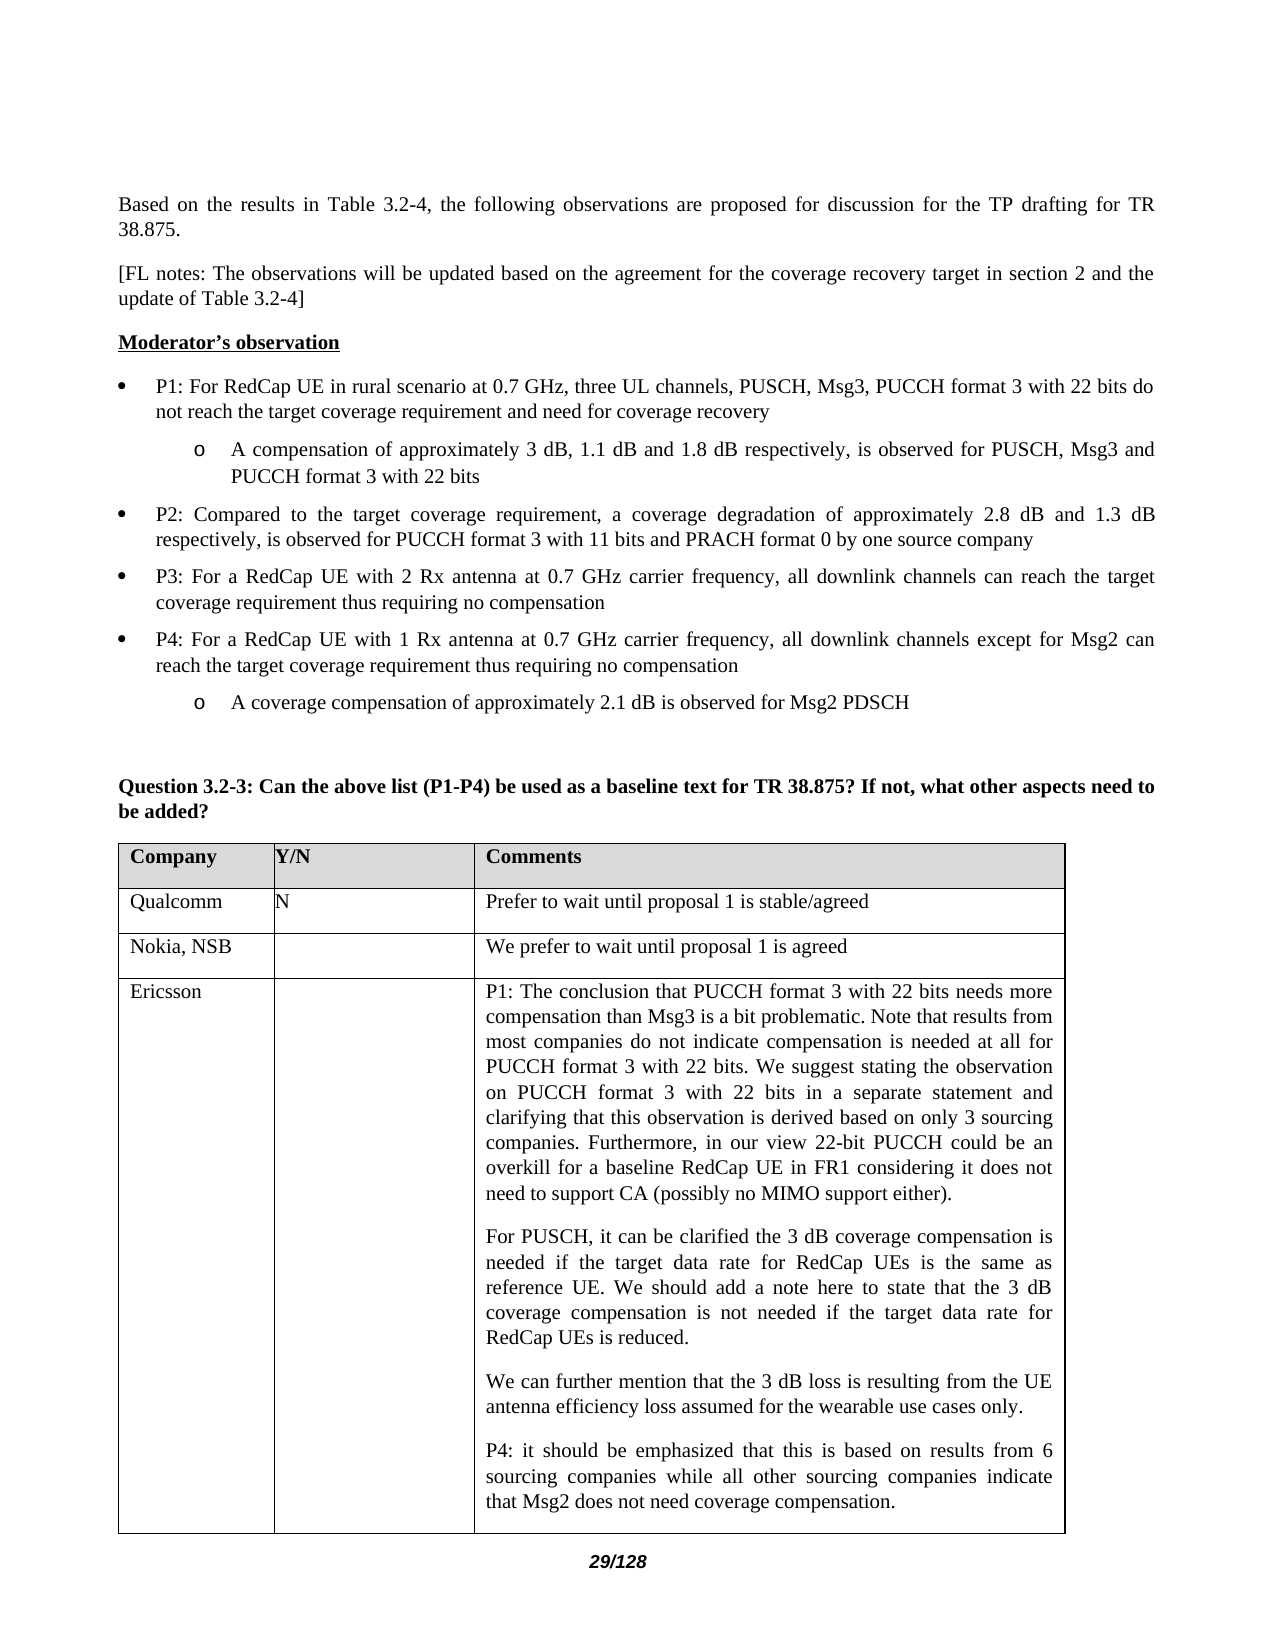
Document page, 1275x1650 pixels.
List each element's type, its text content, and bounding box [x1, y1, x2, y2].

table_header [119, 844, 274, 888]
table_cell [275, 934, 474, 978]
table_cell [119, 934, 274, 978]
list P3: For a RedCap UE with 2 Rx antenna at 0.7 GHz carrier frequency, all downlink channels can reach the target coverage requirement thus requiring no compensation [118, 564, 1157, 614]
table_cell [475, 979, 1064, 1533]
list P2: Compared to the target coverage requirement, a coverage degradation of approximately 2.8 dB and 1.3 dB respectively, is observed for PUCCH format 3 with 11 bits and PRACH format 0 by one source company [118, 501, 1157, 551]
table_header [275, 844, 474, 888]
text Based on the results in Table 3.2-4, the following observations are proposed for discussion for the TP drafting for TR 38.875. [118, 192, 1157, 241]
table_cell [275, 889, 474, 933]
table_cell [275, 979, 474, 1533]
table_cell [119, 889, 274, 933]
list A coverage compensation of approximately 2.1 dB is observed for Msg2 PDSCH [193, 690, 1157, 716]
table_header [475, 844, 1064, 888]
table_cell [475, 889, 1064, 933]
list A compensation of approximately 3 dB, 1.1 dB and 1.8 dB respectively, is observed for PUSCH, Msg3 and PUCCH format 3 with 22 bits [193, 437, 1157, 488]
text [FL notes: The observations will be updated based on the agreement for the coverage recovery target in section 2 and the update of Table 3.2-4] [118, 261, 1157, 310]
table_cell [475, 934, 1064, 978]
list P4: For a RedCap UE with 1 Rx antenna at 0.7 GHz carrier frequency, all downlink channels except for Msg2 can reach the target coverage requirement thus requiring no compensation [118, 627, 1157, 677]
text Question 3.2-3: Can the above list (P1-P4) be used as a baseline text for TR 38.875? If not, what other aspects need to be added? [118, 774, 1157, 823]
list P1: For RedCap UE in rural scenario at 0.7 GHz, three UL channels, PUSCH, Msg3, PUCCH format 3 with 22 bits do not reach the target coverage requirement and need for coverage recovery [118, 374, 1157, 423]
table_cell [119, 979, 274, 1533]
text Moderator’s observation [118, 330, 1157, 354]
